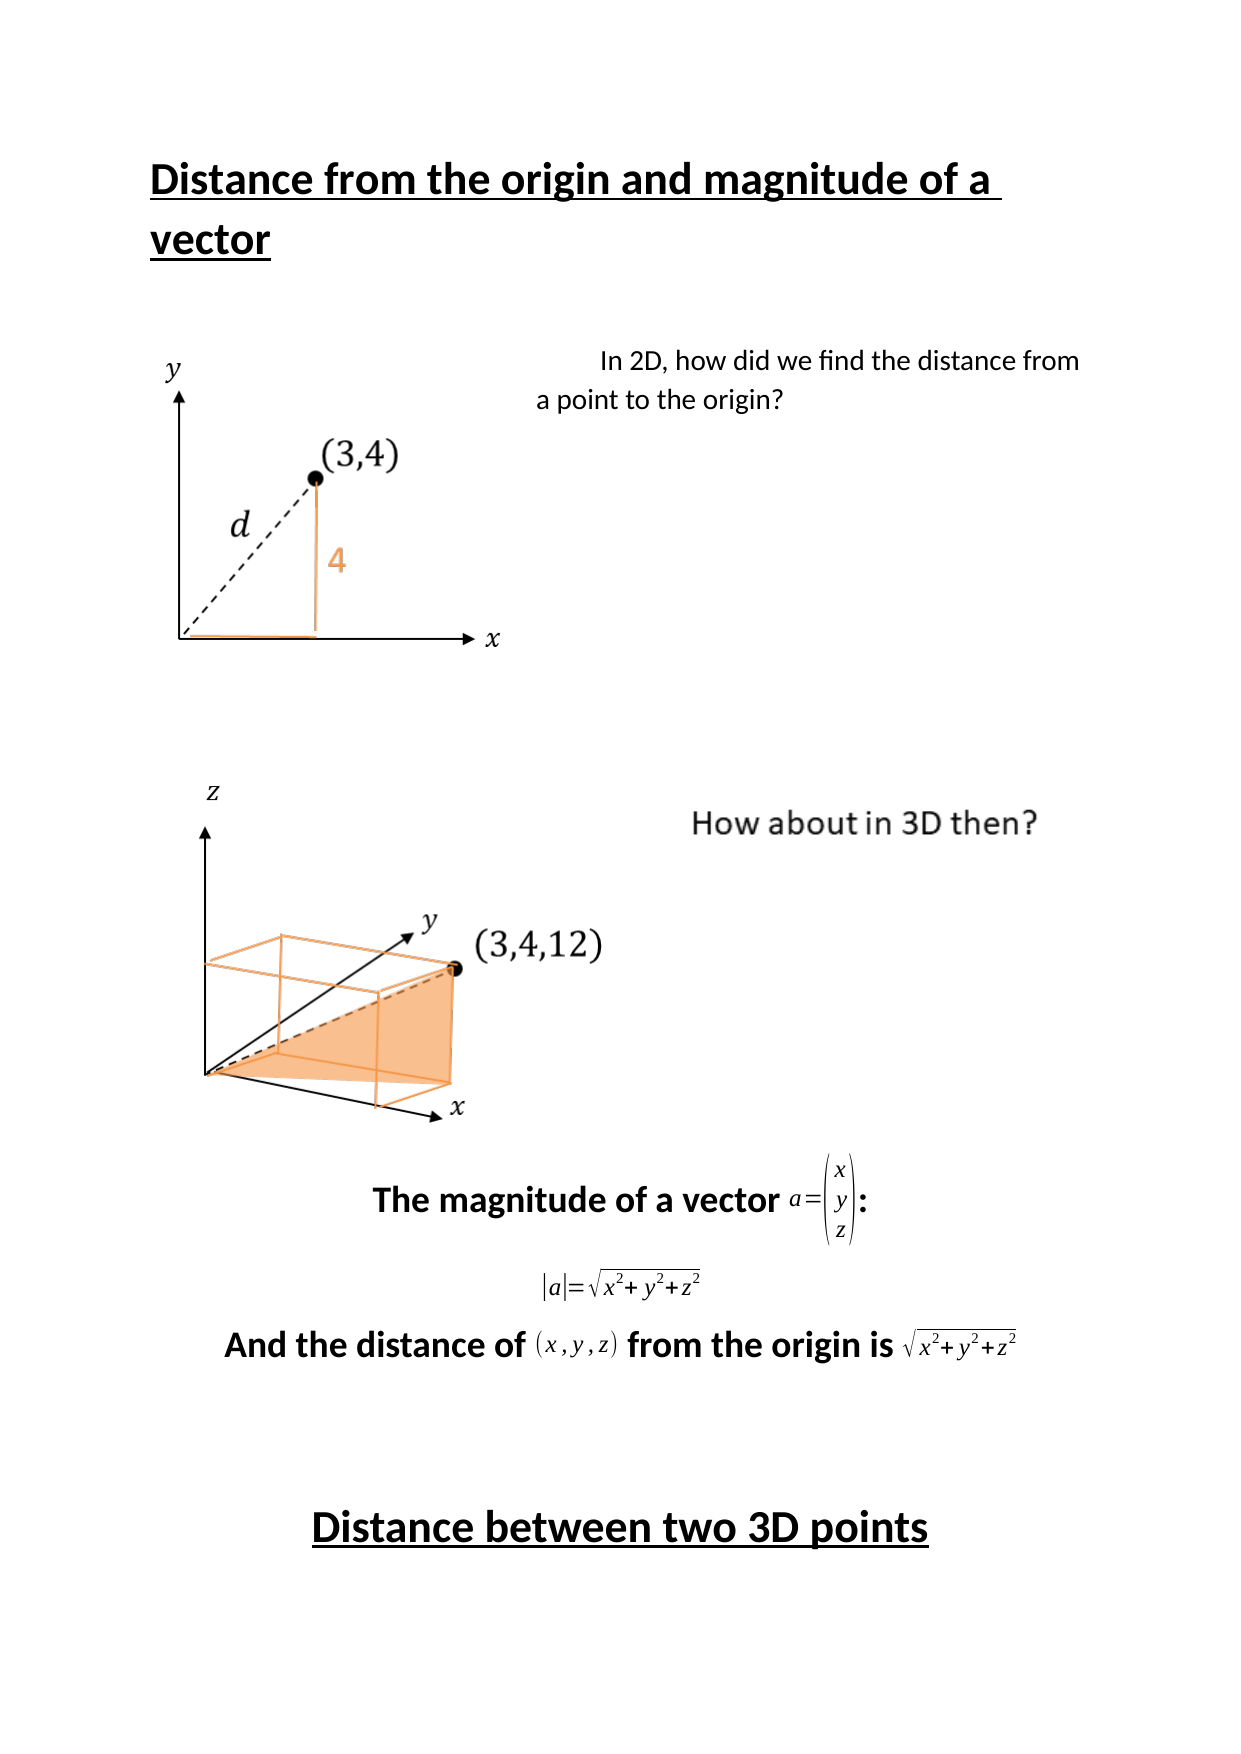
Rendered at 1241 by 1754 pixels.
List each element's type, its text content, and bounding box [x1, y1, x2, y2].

picture [190, 765, 609, 1132]
text And the distance of from the origin is [150, 1321, 1090, 1367]
text Distance between two 3D points [150, 1498, 1090, 1554]
picture [150, 342, 518, 662]
text Distance from the origin and magnitude of a vector [150, 150, 1090, 266]
text In 2D, how did we find the distance from a point to the origin? [518, 342, 1090, 416]
text The magnitude of a vector : [150, 1151, 1090, 1247]
